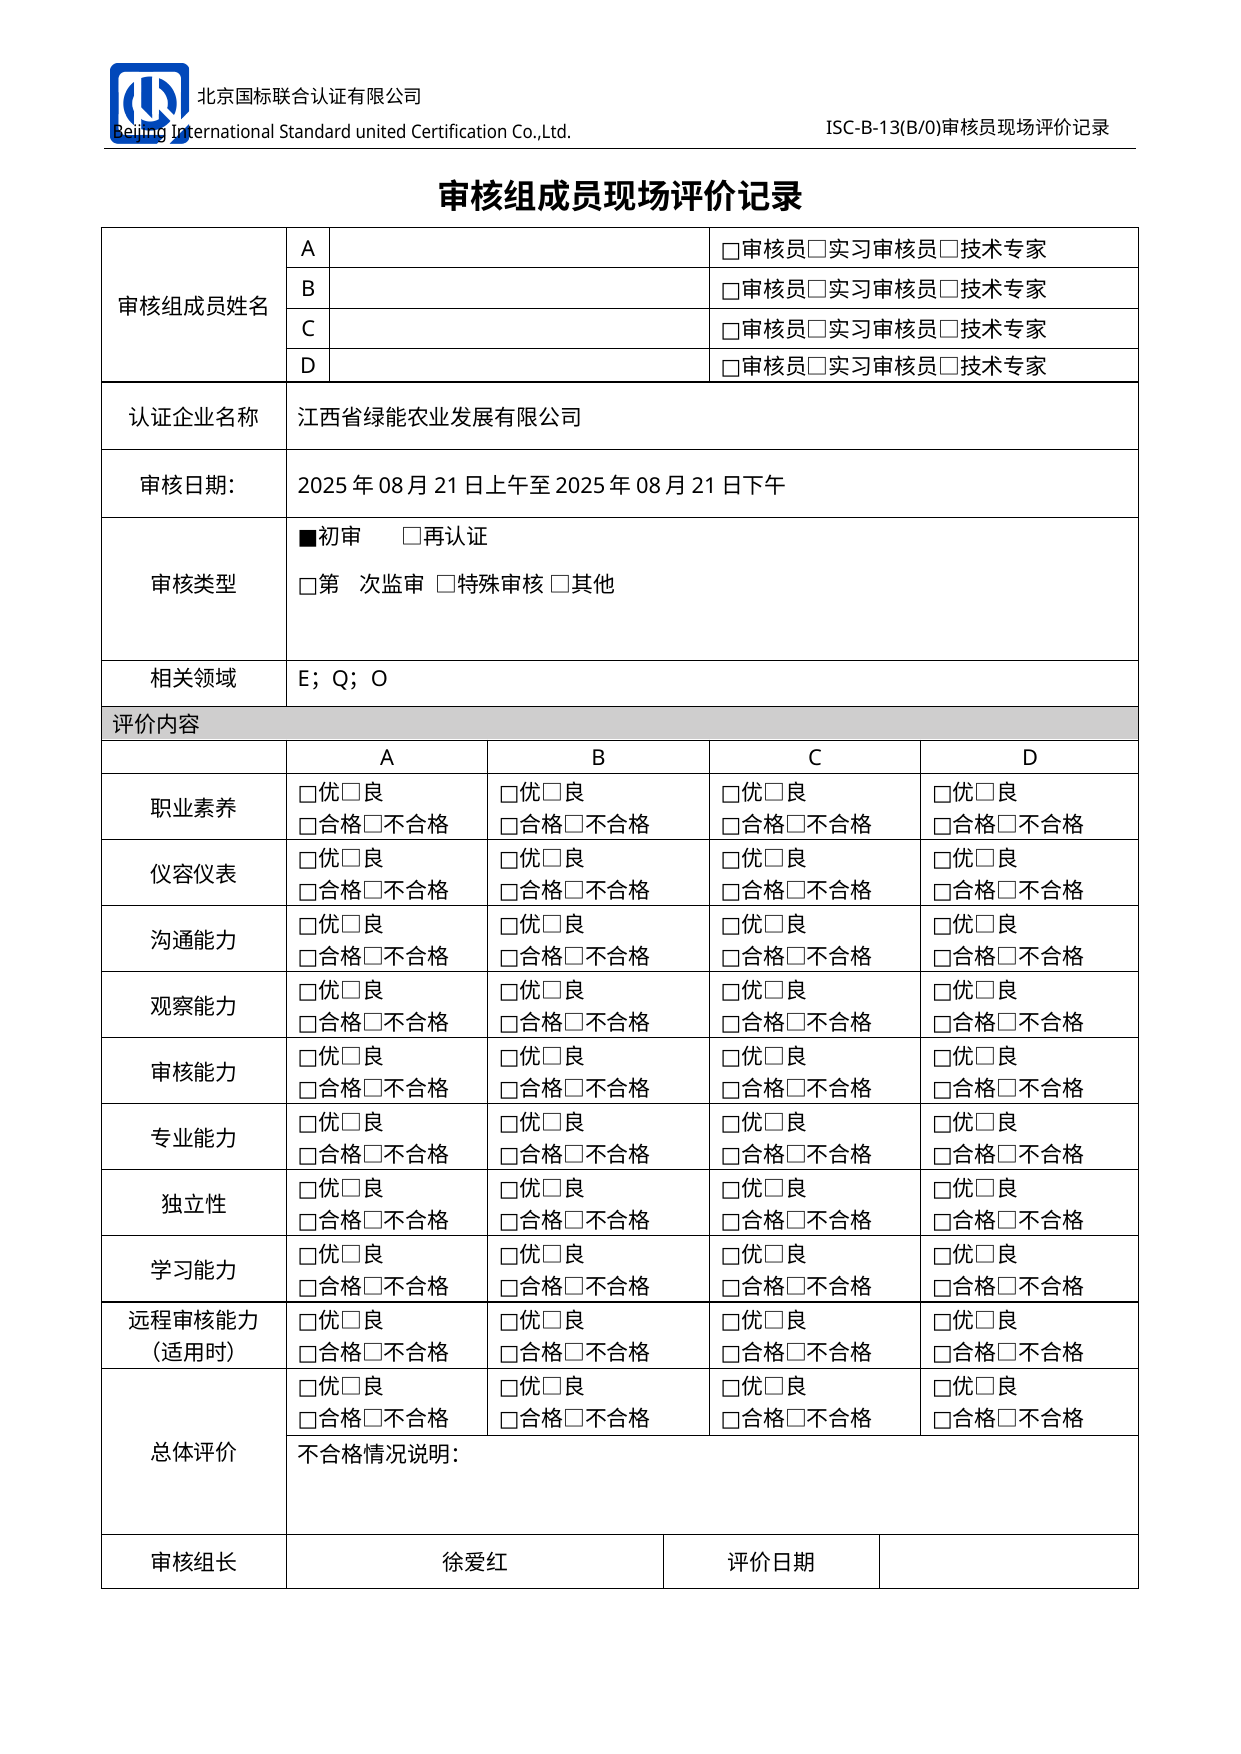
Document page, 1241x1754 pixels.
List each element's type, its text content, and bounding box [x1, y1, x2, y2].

table_cell [102, 741, 286, 773]
table_cell □优□良 □合格□不合格 [287, 1104, 487, 1169]
table_cell □优□良 □合格□不合格 [710, 1170, 920, 1235]
table_cell □优□良 □合格□不合格 [921, 1236, 1138, 1301]
table_cell □优□良 □合格□不合格 [488, 1369, 709, 1435]
table_cell C [710, 741, 920, 773]
table_cell □优□良 □合格□不合格 [710, 1369, 920, 1435]
table_cell □审核员□实习审核员□技术专家 [710, 349, 1138, 381]
table_header 审核组成员姓名 [102, 228, 286, 381]
table_cell 观察能力 [102, 972, 286, 1037]
table_cell □优□良 □合格□不合格 [921, 1303, 1138, 1367]
table_cell □优□良 □合格□不合格 [488, 774, 709, 839]
table_cell 总体评价 [102, 1369, 286, 1534]
table_cell A [287, 741, 487, 773]
table_cell □优□良 □合格□不合格 [287, 1038, 487, 1103]
table_cell 审核能力 [102, 1038, 286, 1103]
table_cell □优□良 □合格□不合格 [710, 1303, 920, 1367]
table_cell □优□良 □合格□不合格 [488, 1303, 709, 1367]
table_cell □优□良 □合格□不合格 [287, 840, 487, 905]
table_cell D [921, 741, 1138, 773]
table_cell □优□良 □合格□不合格 [921, 840, 1138, 905]
table_cell □优□良 □合格□不合格 [488, 1236, 709, 1301]
table_cell □优□良 □合格□不合格 [287, 906, 487, 971]
table_cell □优□良 □合格□不合格 [921, 1038, 1138, 1103]
table_cell □优□良 □合格□不合格 [710, 840, 920, 905]
table_cell 评价内容 [102, 707, 1138, 739]
text 审核组成员现场评价记录 [112, 162, 1128, 227]
table_cell □优□良 □合格□不合格 [488, 1104, 709, 1169]
table_cell □优□良 □合格□不合格 [921, 774, 1138, 839]
table_cell □优□良 □合格□不合格 [710, 1104, 920, 1169]
table_cell □优□良 □合格□不合格 [488, 1038, 709, 1103]
table_cell 仪容仪表 [102, 840, 286, 905]
table_cell [330, 349, 709, 381]
table_cell 专业能力 [102, 1104, 286, 1169]
table_cell D [287, 349, 329, 381]
table_cell 江西省绿能农业发展有限公司 [287, 383, 1138, 449]
table_header [330, 228, 709, 267]
table_cell 相关领域 [102, 661, 286, 706]
table_cell [880, 1535, 1138, 1587]
table_cell 审核类型 [102, 518, 286, 660]
table_cell 学习能力 [102, 1236, 286, 1301]
table_cell □优□良 □合格□不合格 [488, 1170, 709, 1235]
table_cell □优□良 □合格□不合格 [710, 1236, 920, 1301]
table_cell 徐爱红 [287, 1535, 663, 1587]
table_cell □优□良 □合格□不合格 [287, 1170, 487, 1235]
table_cell 不合格情况说明： [287, 1436, 1138, 1534]
table_cell □优□良 □合格□不合格 [921, 1170, 1138, 1235]
table_cell □优□良 □合格□不合格 [921, 1104, 1138, 1169]
table_cell 评价日期 [664, 1535, 879, 1587]
table_cell 沟通能力 [102, 906, 286, 971]
table_cell □优□良 □合格□不合格 [710, 972, 920, 1037]
table_cell [330, 309, 709, 348]
table_cell 审核组长 [102, 1535, 286, 1587]
table_cell 远程审核能力 （适用时） [102, 1303, 286, 1367]
table_cell B [287, 268, 329, 308]
table_cell □优□良 □合格□不合格 [488, 972, 709, 1037]
table_cell □优□良 □合格□不合格 [921, 1369, 1138, 1435]
table_header A [287, 228, 329, 267]
table_cell □优□良 □合格□不合格 [710, 774, 920, 839]
table_header □审核员□实习审核员□技术专家 [710, 228, 1138, 267]
table_cell □优□良 □合格□不合格 [921, 906, 1138, 971]
table_cell □优□良 □合格□不合格 [287, 1369, 487, 1435]
table_cell B [488, 741, 709, 773]
table_cell 2025年08月21日上午至2025年08月21日下午 [287, 450, 1138, 517]
table_cell □优□良 □合格□不合格 [488, 906, 709, 971]
table_cell [330, 268, 709, 308]
table_cell □优□良 □合格□不合格 [710, 1038, 920, 1103]
table_cell □审核员□实习审核员□技术专家 [710, 309, 1138, 348]
table_cell □优□良 □合格□不合格 [287, 1236, 487, 1301]
table_cell E；Q；O [287, 661, 1138, 706]
table_cell □优□良 □合格□不合格 [287, 774, 487, 839]
table_cell 审核日期： [102, 450, 286, 517]
table_cell □优□良 □合格□不合格 [488, 840, 709, 905]
table_cell C [287, 309, 329, 348]
table_cell □优□良 □合格□不合格 [710, 906, 920, 971]
table_cell 独立性 [102, 1170, 286, 1235]
picture [110, 63, 190, 144]
table_cell 职业素养 [102, 774, 286, 839]
table_cell □优□良 □合格□不合格 [287, 972, 487, 1037]
table_cell 认证企业名称 [102, 383, 286, 449]
table_cell □审核员□实习审核员□技术专家 [710, 268, 1138, 308]
table_cell □优□良 □合格□不合格 [287, 1303, 487, 1367]
table_cell □优□良 □合格□不合格 [921, 972, 1138, 1037]
table_cell ■初审 □再认证 □第 次监审 □特殊审核 □其他 [287, 518, 1138, 660]
